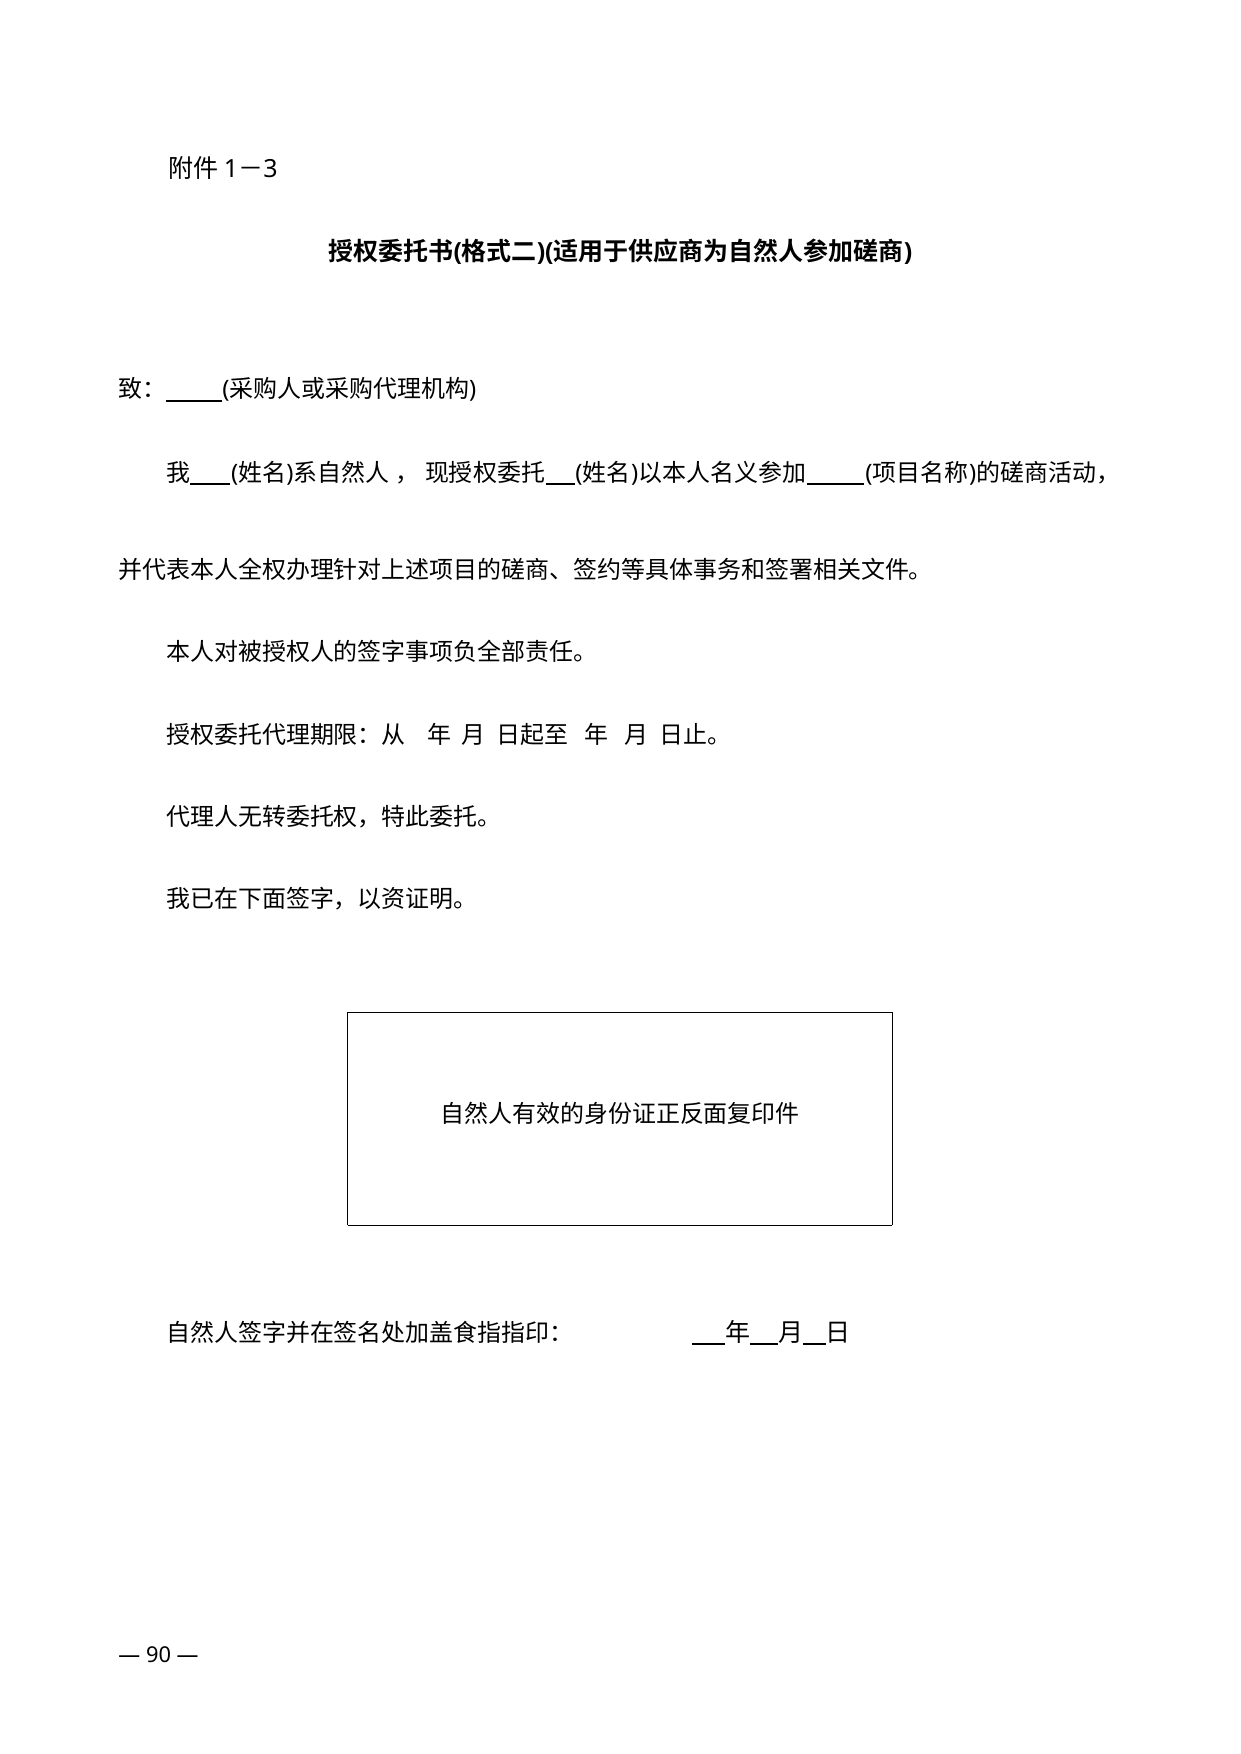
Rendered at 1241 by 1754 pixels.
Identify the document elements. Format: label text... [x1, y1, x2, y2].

text 授权委托代理期限：从 年 月 日起至 年 月 日止。 [118, 700, 1122, 765]
text 致： (采购人或采购代理机构) [118, 355, 1122, 420]
text 授权委托书(格式二)(适用于供应商为自然人参加磋商) [118, 217, 1122, 282]
table_header 自然人有效的身份证正反面复印件 [348, 1013, 892, 1225]
text 附件 1－3 [118, 134, 1122, 199]
text 本人对被授权人的签字事项负全部责任。 [118, 618, 1122, 683]
text 我 (姓名)系自然人 ， 现授权委托 (姓名)以本人名义参加 (项目名称)的磋商活动，并代表本人全权办理针对上述项目的磋商、签约等具体事务和签署相关文件。 [118, 438, 1122, 601]
text 我已在下面签字，以资证明。 [118, 865, 1122, 930]
text 自然人签字并在签名处加盖食指指印： 年 月 日 [118, 1298, 1122, 1363]
text 代理人无转委托权，特此委托。 [118, 782, 1122, 847]
